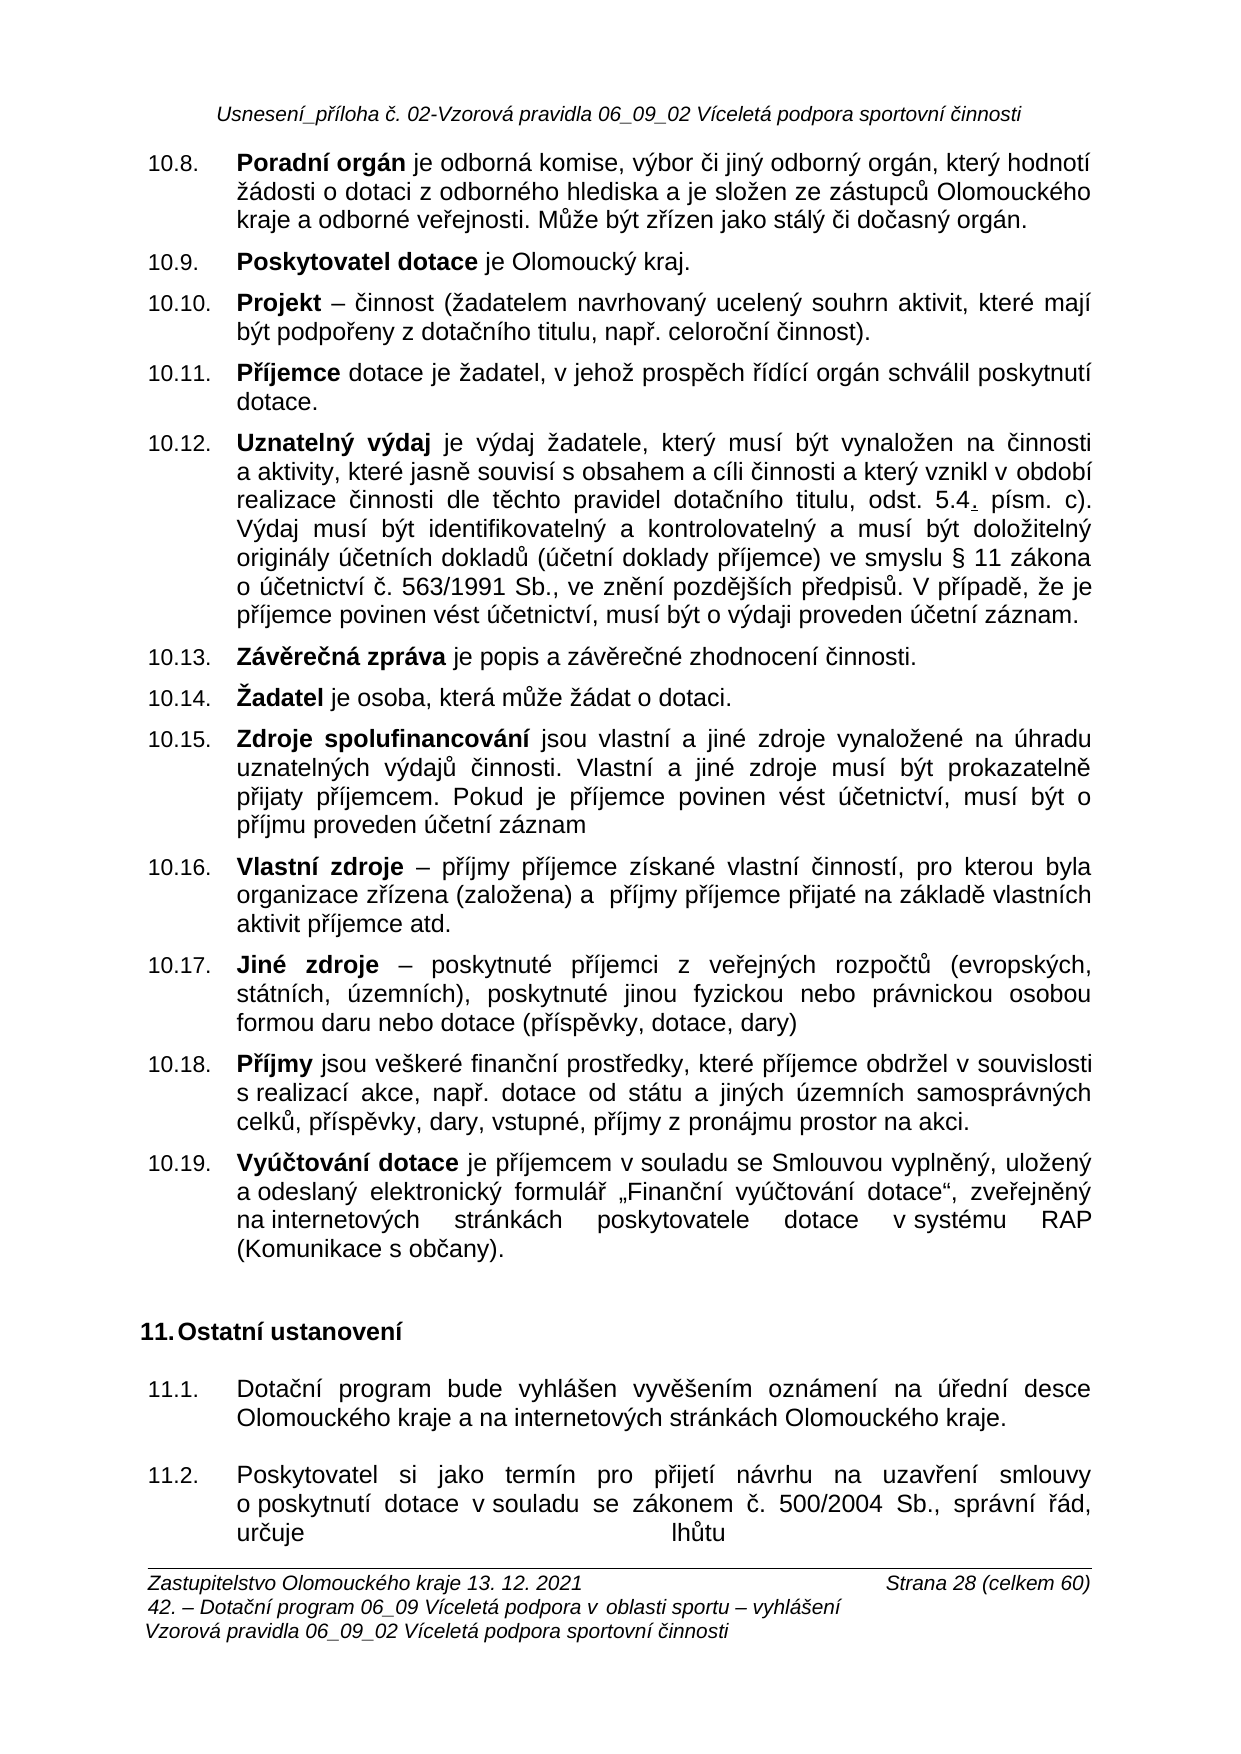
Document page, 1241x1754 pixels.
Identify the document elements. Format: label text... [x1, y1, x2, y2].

list Zdroje spolufinancování jsou vlastní a jiné zdroje vynaložené na úhradu uznatelných výdajů činnosti. Vlastní a jiné zdroje musí být prokazatelně přijaty příjemcem. Pokud je příjemce povinen vést účetnictví, musí být o příjmu proveden účetní záznam [148, 724, 1092, 839]
list Příjmy jsou veškeré finanční prostředky, které příjemce obdržel v souvislosti s realizací akce, např. dotace od státu a jiných územních samosprávných celků, příspěvky, dary, vstupné, příjmy z pronájmu prostor na akci. [148, 1049, 1092, 1135]
list Žadatel je osoba, která může žádat o dotaci. [148, 683, 1092, 711]
list Poskytovatel dotace je Olomoucký kraj. [148, 246, 1092, 275]
list Jiné zdroje – poskytnuté příjemci z veřejných rozpočtů (evropských, státních, územních), poskytnuté jinou fyzickou nebo právnickou osobou formou daru nebo dotace (příspěvky, dotace, dary) [148, 950, 1092, 1036]
list Příjemce dotace je žadatel, v jehož prospěch řídící orgán schválil poskytnutí dotace. [148, 358, 1092, 415]
list Vyúčtování dotace je příjemcem v souladu se Smlouvou vyplněný, uložený a odeslaný elektronický formulář „Finanční vyúčtování dotace“, zveřejněný na internetových stránkách poskytovatele dotace v systému RAP (Komunikace s občany). [148, 1148, 1092, 1263]
list Poradní orgán je odborná komise, výbor či jiný odborný orgán, který hodnotí žádosti o dotaci z odborného hlediska a je složen ze zástupců Olomouckého kraje a odborné veřejnosti. Může být zřízen jako stálý či dočasný orgán. [148, 148, 1092, 234]
list Uznatelný výdaj je výdaj žadatele, který musí být vynaložen na činnosti a aktivity, které jasně souvisí s obsahem a cíli činnosti a který vznikl v období realizace činnosti dle těchto pravidel dotačního titulu, odst. 5.4. písm. c). Výdaj musí být identifikovatelný a kontrolovatelný a musí být doložitelný originály účetních dokladů (účetní doklady příjemce) ve smyslu § 11 zákona o účetnictví č. 563/1991 Sb., ve znění pozdějších předpisů. V případě, že je příjemce povinen vést účetnictví, musí být o výdaji proveden účetní záznam. [148, 428, 1092, 629]
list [148, 1460, 1092, 1546]
list Projekt – činnost (žadatelem navrhovaný ucelený souhrn aktivit, které mají být podpořeny z dotačního titulu, např. celoroční činnost). [148, 288, 1092, 345]
list Závěrečná zpráva je popis a závěrečné zhodnocení činnosti. [148, 641, 1092, 670]
list Ostatní ustanovení [140, 1316, 1092, 1345]
list Vlastní zdroje – příjmy příjemce získané vlastní činností, pro kterou byla organizace zřízena (založena) a příjmy příjemce přijaté na základě vlastních aktivit příjemce atd. [148, 851, 1092, 938]
list Dotační program bude vyhlášen vyvěšením oznámení na úřední desce Olomouckého kraje a na internetových stránkách Olomouckého kraje. [148, 1374, 1092, 1431]
